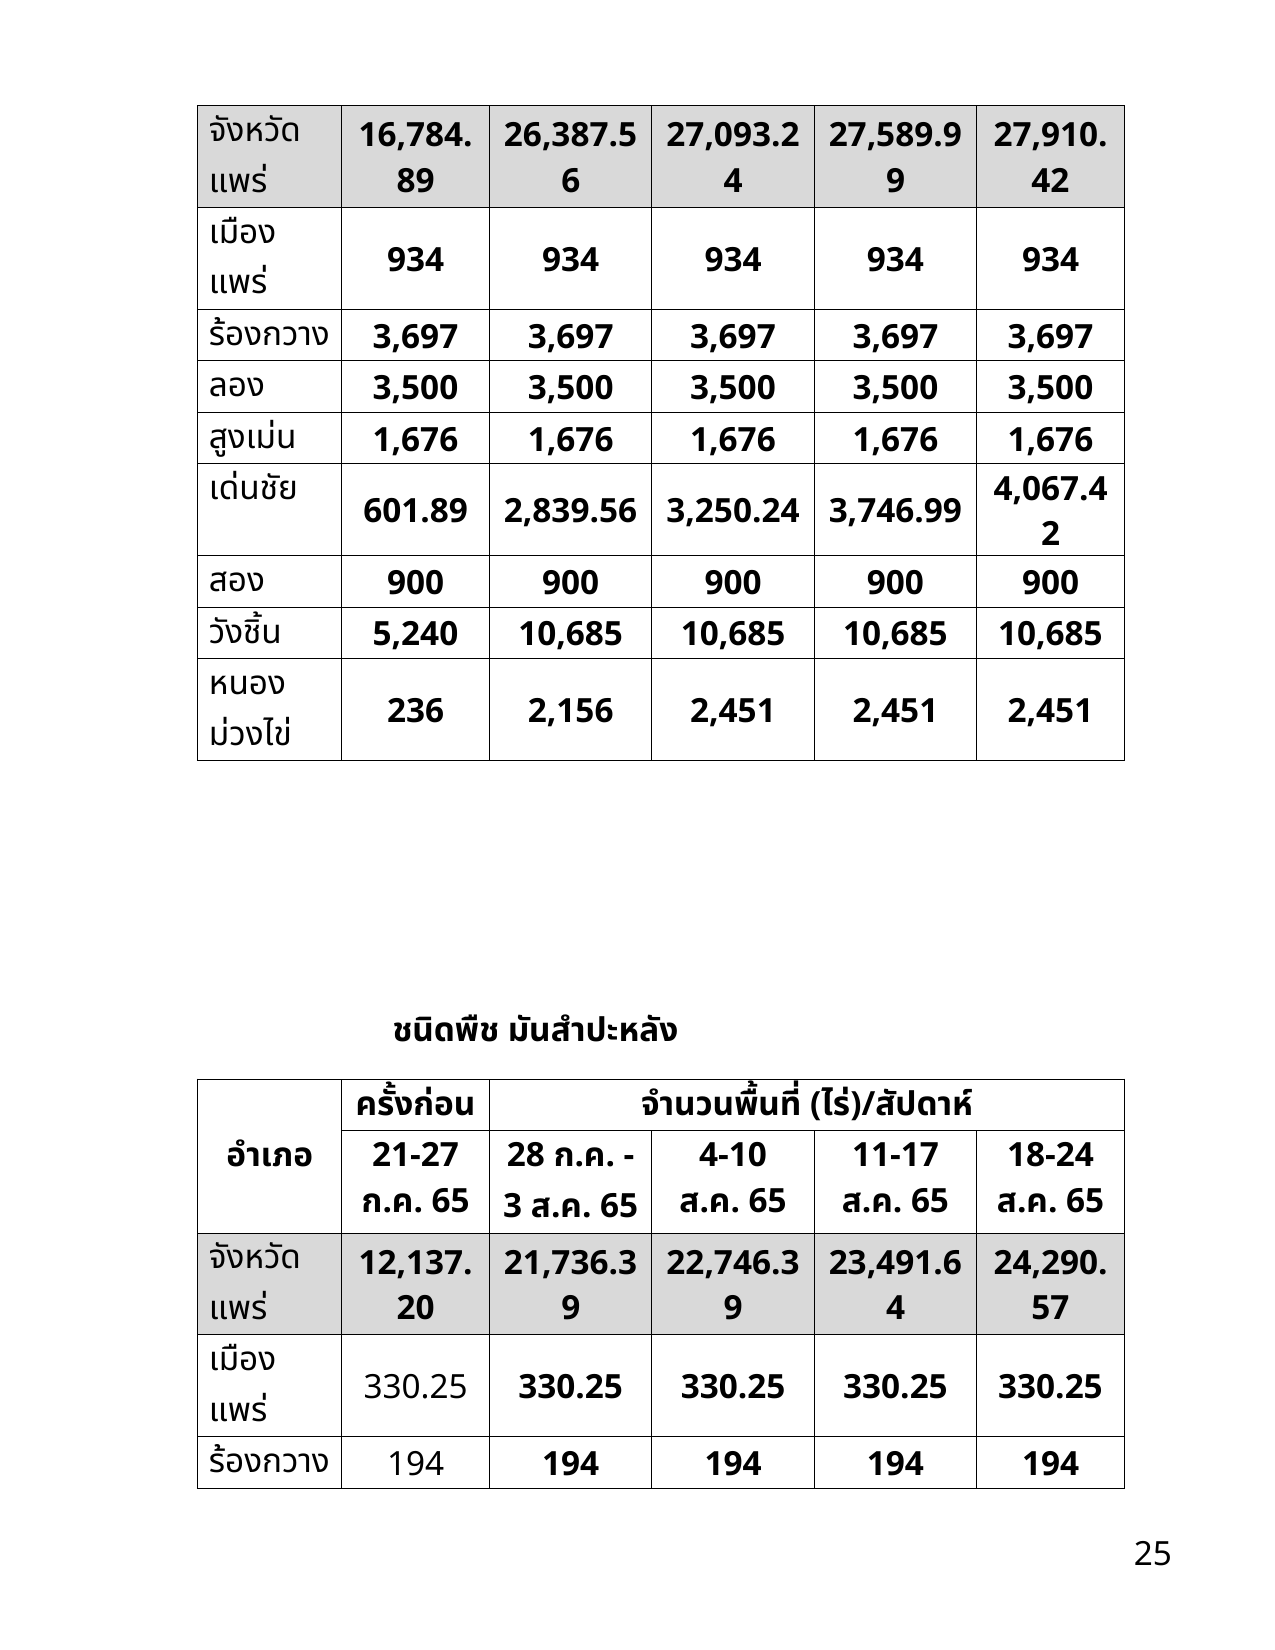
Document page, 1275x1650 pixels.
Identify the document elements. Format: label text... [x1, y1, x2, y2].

table_header อำเภอ [198, 1080, 341, 1232]
table_cell 900 [490, 556, 651, 607]
table_cell ร้องกวาง [198, 310, 341, 360]
table_cell 934 [652, 208, 814, 309]
table_cell 194 [977, 1437, 1124, 1488]
table_cell 26,387.56 [490, 106, 651, 207]
table_cell 3,500 [652, 361, 814, 412]
table_cell 2,451 [652, 659, 814, 760]
table_header ครั้งก่อน [342, 1080, 489, 1130]
table_cell 934 [977, 208, 1124, 309]
table_cell 11-17 ส.ค. 65 [815, 1131, 976, 1232]
table_cell 23,491.64 [815, 1234, 976, 1334]
table_cell 934 [815, 208, 976, 309]
table_cell 900 [977, 556, 1124, 607]
table_cell 900 [652, 556, 814, 607]
table_cell 3,697 [490, 310, 651, 360]
table_cell 194 [815, 1437, 976, 1488]
table_cell 3,500 [977, 361, 1124, 412]
table_cell 3,500 [342, 361, 489, 412]
text ชนิดพืช มันสำปะหลัง [150, 1006, 1172, 1056]
table_cell 3,697 [977, 310, 1124, 360]
table_cell 934 [342, 208, 489, 309]
table_cell 2,451 [815, 659, 976, 760]
table_cell 12,137.20 [342, 1234, 489, 1334]
table_cell เมืองแพร่ [198, 1335, 341, 1436]
table_cell 27,589.99 [815, 106, 976, 207]
table_cell 3,500 [490, 361, 651, 412]
table_cell 330.25 [815, 1335, 976, 1436]
table_cell สูงเม่น [198, 413, 341, 463]
table_cell 2,156 [490, 659, 651, 760]
table_cell 4-10 ส.ค. 65 [652, 1131, 814, 1232]
table_cell 3,500 [815, 361, 976, 412]
table_cell 236 [342, 659, 489, 760]
table_cell 194 [342, 1437, 489, 1488]
table_cell 330.25 [490, 1335, 651, 1436]
table_cell หนองม่วงไข่ [198, 659, 341, 760]
table_cell เมืองแพร่ [198, 208, 341, 309]
table_cell 21-27 ก.ค. 65 [342, 1131, 489, 1232]
table_cell 24,290.57 [977, 1234, 1124, 1334]
table_cell 21,736.39 [490, 1234, 651, 1334]
table_cell 3,746.99 [815, 464, 976, 555]
table_cell เด่นชัย [198, 464, 341, 555]
table_cell 3,250.24 [652, 464, 814, 555]
table_cell 3,697 [652, 310, 814, 360]
table_cell 5,240 [342, 608, 489, 658]
table_cell 2,839.56 [490, 464, 651, 555]
table_cell 194 [652, 1437, 814, 1488]
table_cell จังหวัดแพร่ [198, 1234, 341, 1334]
table_cell 27,093.24 [652, 106, 814, 207]
table_cell 1,676 [490, 413, 651, 463]
table_cell 601.89 [342, 464, 489, 555]
table_cell วังชิ้น [198, 608, 341, 658]
table_cell 10,685 [977, 608, 1124, 658]
table_cell 16,784.89 [342, 106, 489, 207]
table_cell 330.25 [652, 1335, 814, 1436]
table_cell 3,697 [815, 310, 976, 360]
table_cell 3,697 [342, 310, 489, 360]
table_cell ร้องกวาง [198, 1437, 341, 1488]
table_cell 934 [490, 208, 651, 309]
table_cell 2,451 [977, 659, 1124, 760]
table_cell 10,685 [652, 608, 814, 658]
table_cell 1,676 [815, 413, 976, 463]
table_cell 10,685 [490, 608, 651, 658]
table_cell 10,685 [815, 608, 976, 658]
table_cell 1,676 [342, 413, 489, 463]
table_cell 28 ก.ค. - 3 ส.ค. 65 [490, 1131, 651, 1232]
table_cell ลอง [198, 361, 341, 412]
table_cell 330.25 [977, 1335, 1124, 1436]
table_cell 194 [490, 1437, 651, 1488]
table_cell 4,067.42 [977, 464, 1124, 555]
table_cell จังหวัดแพร่ [198, 106, 341, 207]
table_header จำนวนพื้นที่ (ไร่)/สัปดาห์ [490, 1080, 1124, 1130]
table_cell สอง [198, 556, 341, 607]
table_cell 1,676 [977, 413, 1124, 463]
table_cell 22,746.39 [652, 1234, 814, 1334]
table_cell 900 [815, 556, 976, 607]
table_cell 18-24 ส.ค. 65 [977, 1131, 1124, 1232]
table_cell 330.25 [342, 1335, 489, 1436]
table_cell 900 [342, 556, 489, 607]
table_cell 27,910.42 [977, 106, 1124, 207]
table_cell 1,676 [652, 413, 814, 463]
